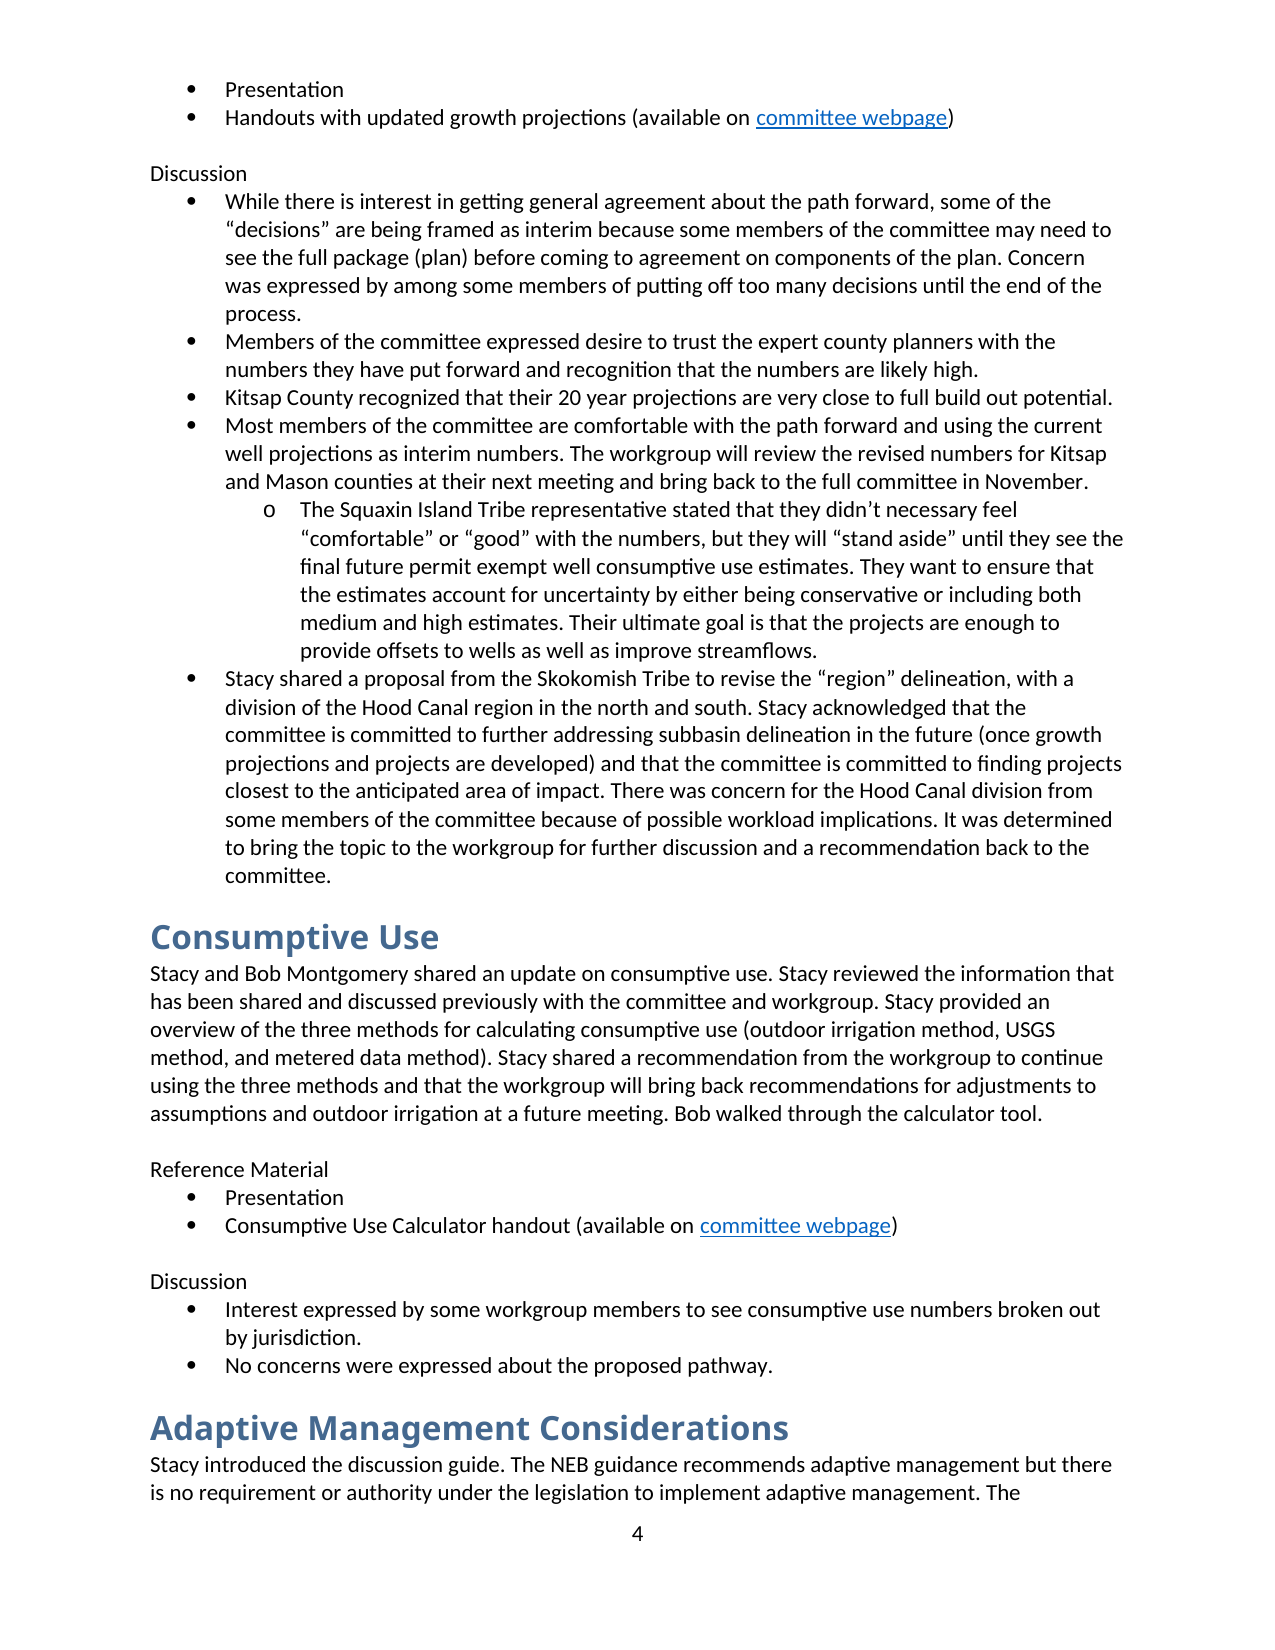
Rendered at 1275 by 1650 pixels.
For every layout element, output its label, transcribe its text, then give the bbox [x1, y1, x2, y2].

text Reference Material [150, 1155, 1125, 1183]
subtitle Consumptive Use [150, 914, 1125, 959]
list The Squaxin Island Tribe representative stated that they didn’t necessary feel “comfortable” or “good” with the numbers, but they will “stand aside” until they see the final future permit exempt well consumptive use estimates. They want to ensure that the estimates account for uncertainty by either being conservative or including both medium and high estimates. Their ultimate goal is that the projects are enough to provide offsets to wells as well as improve streamflows. [262, 495, 1125, 664]
list Kitsap County recognized that their 20 year projections are very close to full build out potential. [187, 383, 1125, 411]
list Stacy shared a proposal from the Skokomish Tribe to revise the “region” delineation, with a division of the Hood Canal region in the north and south. Stacy acknowledged that the committee is committed to further addressing subbasin delineation in the future (once growth projections and projects are developed) and that the committee is committed to finding projects closest to the anticipated area of impact. There was concern for the Hood Canal division from some members of the committee because of possible workload implications. It was determined to bring the topic to the workgroup for further discussion and a recommendation back to the committee. [187, 664, 1125, 889]
list Presentation [187, 75, 1125, 103]
list Members of the committee expressed desire to trust the expert county planners with the numbers they have put forward and recognition that the numbers are likely high. [187, 327, 1125, 383]
list No concerns were expressed about the proposed pathway. [187, 1351, 1125, 1379]
text Stacy and Bob Montgomery shared an update on consumptive use. Stacy reviewed the information that has been shared and discussed previously with the committee and workgroup. Stacy provided an overview of the three methods for calculating consumptive use (outdoor irrigation method, USGS method, and metered data method). Stacy shared a recommendation from the workgroup to continue using the three methods and that the workgroup will bring back recommendations for adjustments to assumptions and outdoor irrigation at a future meeting. Bob walked through the calculator tool. [150, 959, 1125, 1127]
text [150, 1450, 1125, 1506]
text Discussion [150, 1267, 1125, 1295]
subtitle Adaptive Management Considerations [150, 1404, 1125, 1450]
list Handouts with updated growth projections (available on committee webpage) [187, 103, 1125, 131]
list Interest expressed by some workgroup members to see consumptive use numbers broken out by jurisdiction. [187, 1295, 1125, 1351]
text Discussion [150, 159, 1125, 187]
list While there is interest in getting general agreement about the path forward, some of the “decisions” are being framed as interim because some members of the committee may need to see the full package (plan) before coming to agreement on components of the plan. Concern was expressed by among some members of putting off too many decisions until the end of the process. [187, 187, 1125, 327]
list Consumptive Use Calculator handout (available on committee webpage) [187, 1211, 1125, 1239]
list Presentation [187, 1183, 1125, 1211]
list Most members of the committee are comfortable with the path forward and using the current well projections as interim numbers. The workgroup will review the revised numbers for Kitsap and Mason counties at their next meeting and bring back to the full committee in November. [187, 411, 1125, 495]
